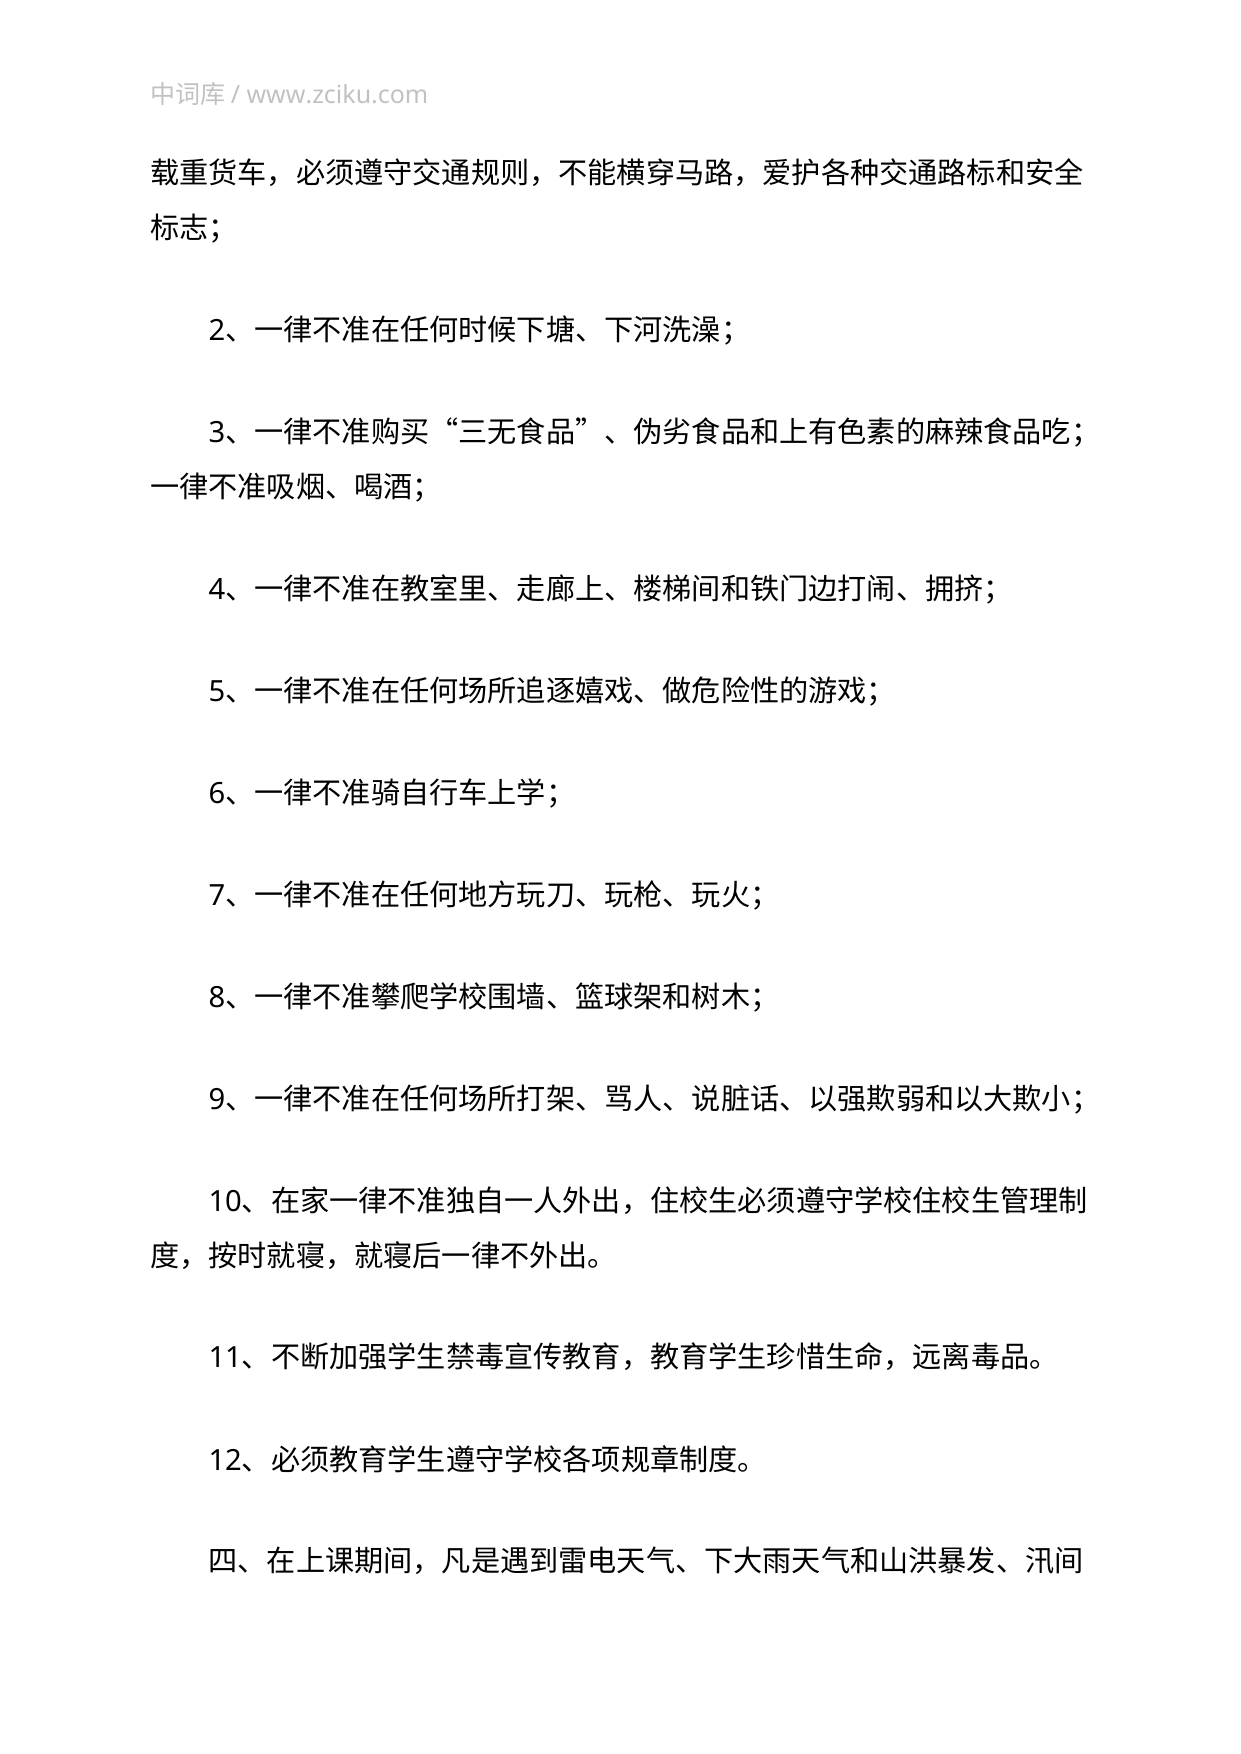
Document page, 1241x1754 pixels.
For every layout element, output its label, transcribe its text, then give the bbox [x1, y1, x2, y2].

text 12、必须教育学生遵守学校各项规章制度。 [150, 1436, 1090, 1478]
text 7、一律不准在任何地方玩刀、玩枪、玩火； [150, 871, 1090, 914]
text 9、一律不准在任何场所打架、骂人、说脏话、以强欺弱和以大欺小； [150, 1075, 1090, 1118]
text 8、一律不准攀爬学校围墙、篮球架和树木； [150, 973, 1090, 1016]
text 2、一律不准在任何时候下塘、下河洗澡； [150, 307, 1090, 349]
text 6、一律不准骑自行车上学； [150, 769, 1090, 812]
text 11、不断加强学生禁毒宣传教育，教育学生珍惜生命，远离毒品。 [150, 1334, 1090, 1376]
text 3、一律不准购买“三无食品”、伪劣食品和上有色素的麻辣食品吃；一律不准吸烟、喝酒； [150, 409, 1090, 506]
text 5、一律不准在任何场所追逐嬉戏、做危险性的游戏； [150, 667, 1090, 710]
text 4、一律不准在教室里、走廊上、楼梯间和铁门边打闹、拥挤； [150, 565, 1090, 608]
text 10、在家一律不准独自一人外出，住校生必须遵守学校住校生管理制度，按时就寝，就寝后一律不外出。 [150, 1177, 1090, 1274]
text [150, 1538, 1090, 1580]
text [150, 150, 1090, 247]
